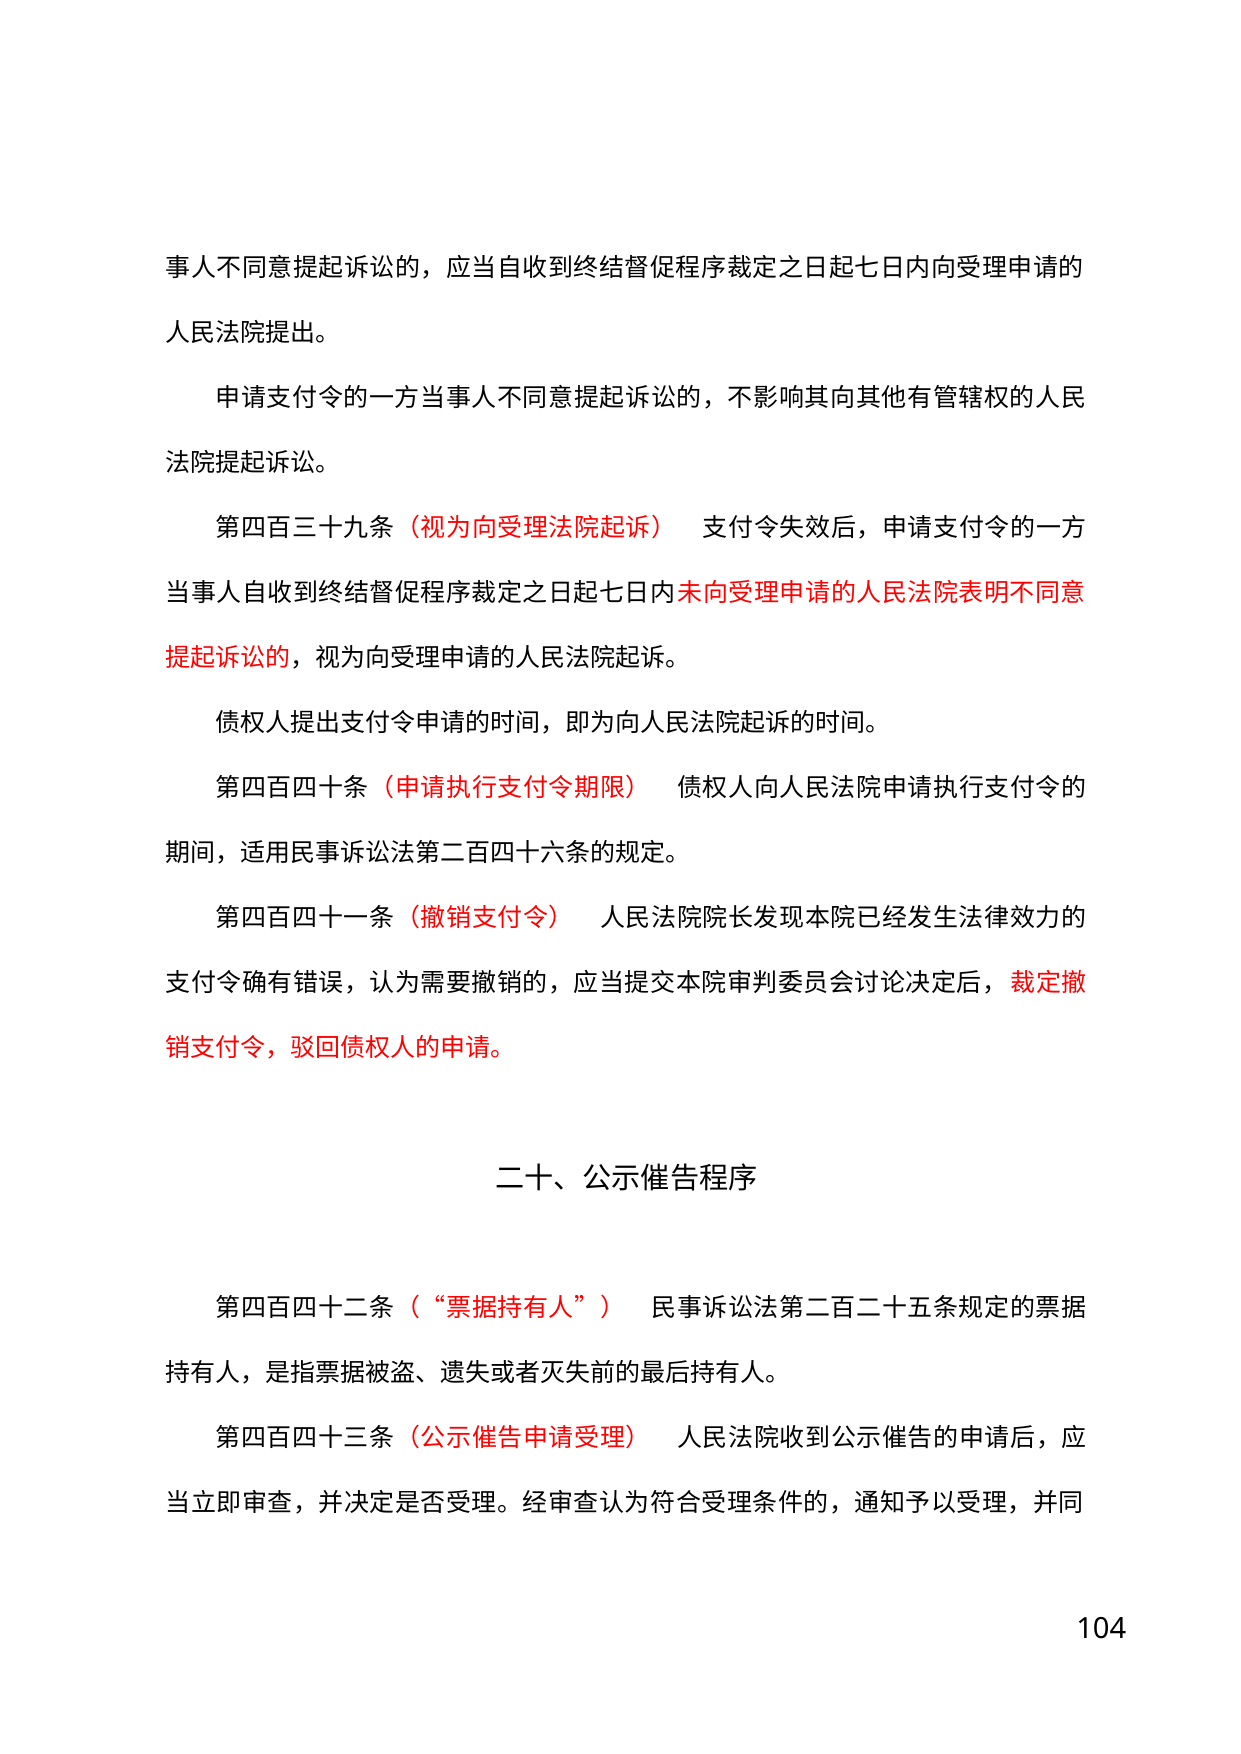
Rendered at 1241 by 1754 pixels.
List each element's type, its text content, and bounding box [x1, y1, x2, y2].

text 第四百四十一条（撤销支付令） 人民法院院长发现本院已经发生法律效力的支付令确有错误，认为需要撤销的，应当提交本院审判委员会讨论决定后，裁定撤销支付令，驳回债权人的申请。 [165, 883, 1087, 1078]
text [165, 233, 1087, 363]
text 第四百三十九条（视为向受理法院起诉） 支付令失效后，申请支付令的一方当事人自收到终结督促程序裁定之日起七日内未向受理申请的人民法院表明不同意提起诉讼的，视为向受理申请的人民法院起诉。 [165, 493, 1087, 688]
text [165, 1403, 1087, 1533]
text 债权人提出支付令申请的时间，即为向人民法院起诉的时间。 [165, 688, 1087, 753]
text 第四百四十二条（“票据持有人”） 民事诉讼法第二百二十五条规定的票据持有人，是指票据被盗、遗失或者灭失前的最后持有人。 [165, 1273, 1087, 1403]
text 申请支付令的一方当事人不同意提起诉讼的，不影响其向其他有管辖权的人民法院提起诉讼。 [165, 363, 1087, 493]
text 第四百四十条（申请执行支付令期限） 债权人向人民法院申请执行支付令的期间，适用民事诉讼法第二百四十六条的规定。 [165, 753, 1087, 883]
text 二十、公示催告程序 [165, 1143, 1087, 1208]
